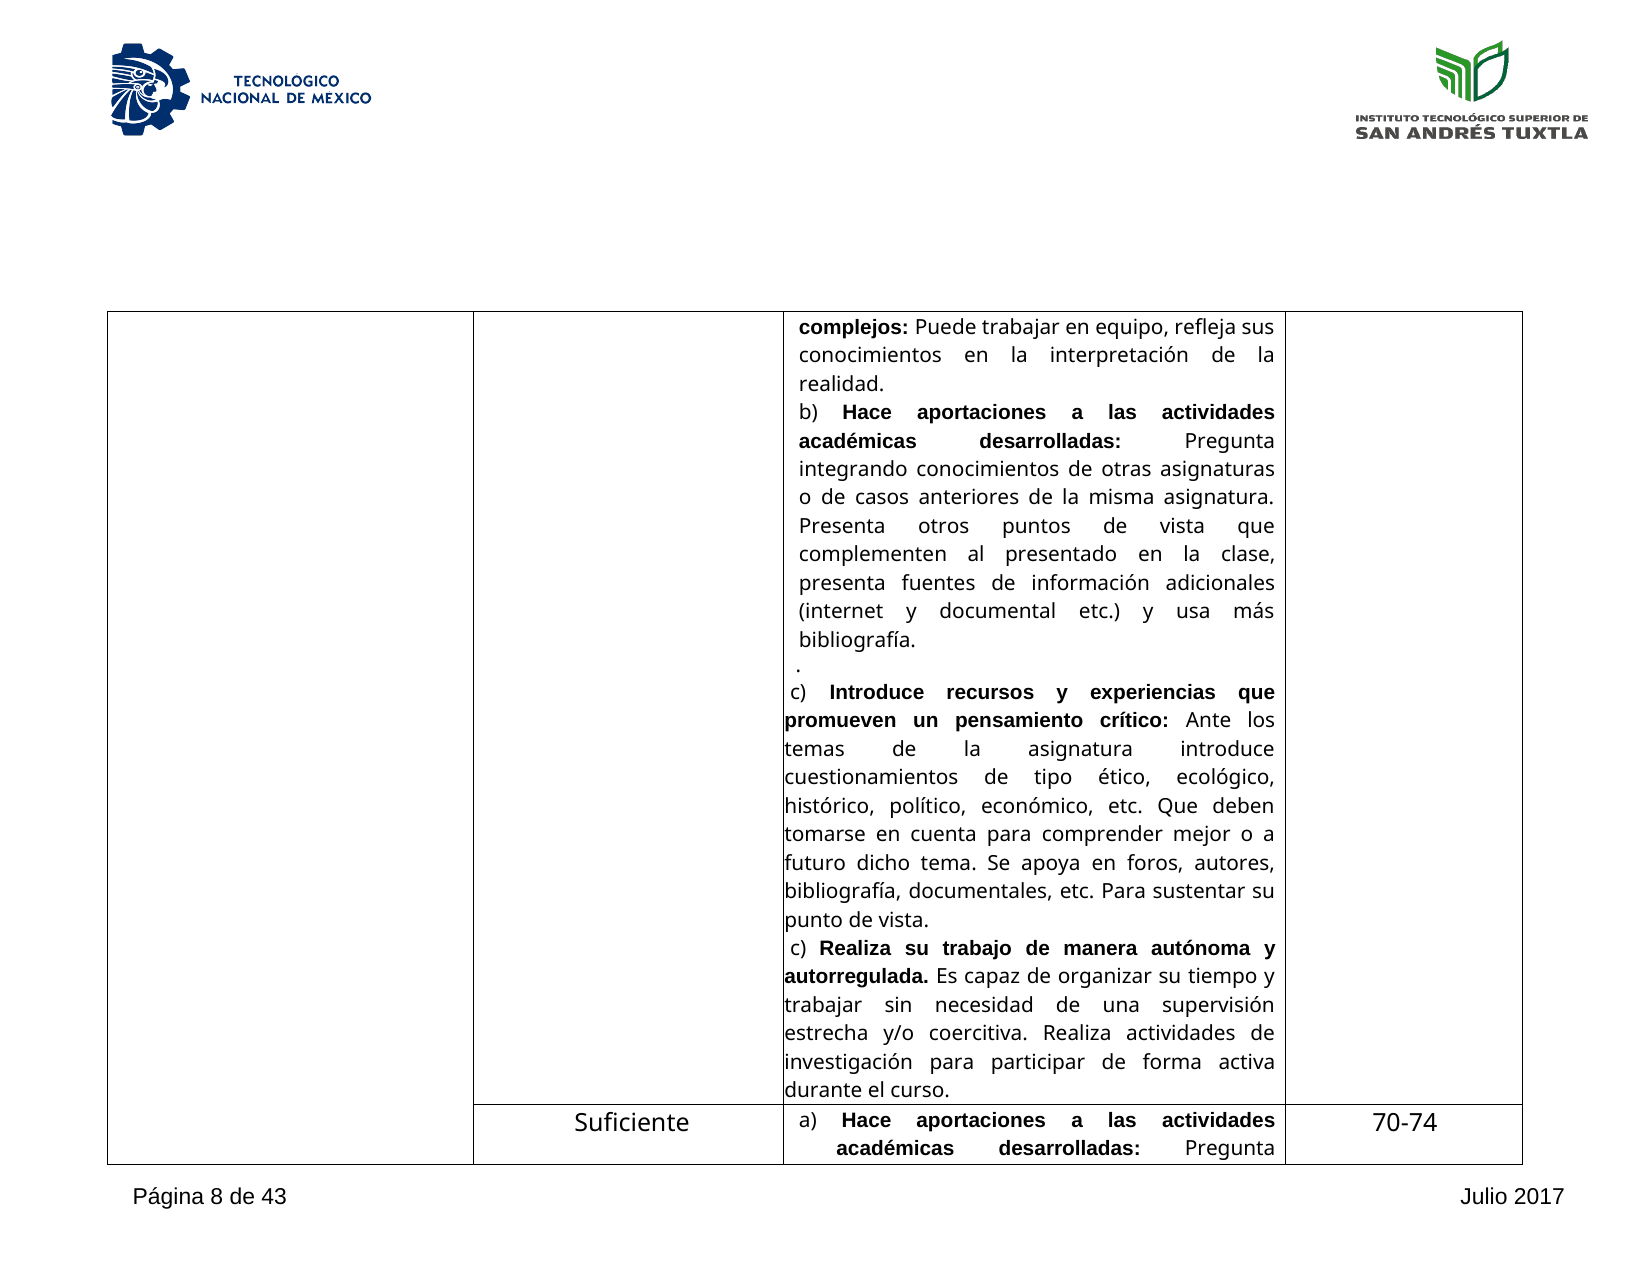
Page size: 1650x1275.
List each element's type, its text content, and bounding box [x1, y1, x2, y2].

table_header [1286, 312, 1522, 1104]
table_cell Suficiente [474, 1105, 783, 1163]
table_cell 70-74 [1286, 1105, 1522, 1163]
picture [101, 40, 381, 139]
table_header [108, 312, 473, 1163]
table_header complejos: Puede trabajar en equipo, refleja sus conocimientos en la interpretación de la realidad. Hace aportaciones a las actividades académicas desarrolladas: Pregunta integrando conocimientos de otras asignaturas o de casos anteriores de la misma asignatura. Presenta otros puntos de vista que complementen al presentado en la clase, presenta fuentes de información adicionales (internet y documental etc.) y usa más bibliografía. . Introduce recursos y experiencias que promueven un pensamiento crítico: Ante los temas de la asignatura introduce cuestionamientos de tipo ético, ecológico, histórico, político, económico, etc. Que deben tomarse en cuenta para comprender mejor o a futuro dicho tema. Se apoya en foros, autores, bibliografía, documentales, etc. Para sustentar su punto de vista. c) Realiza su trabajo de manera autónoma y autorregulada. Es capaz de organizar su tiempo y trabajar sin necesidad de una supervisión estrecha y/o coercitiva. Realiza actividades de investigación para participar de forma activa durante el curso. [784, 312, 1285, 1104]
table_header [474, 312, 783, 1104]
picture [1356, 40, 1588, 139]
